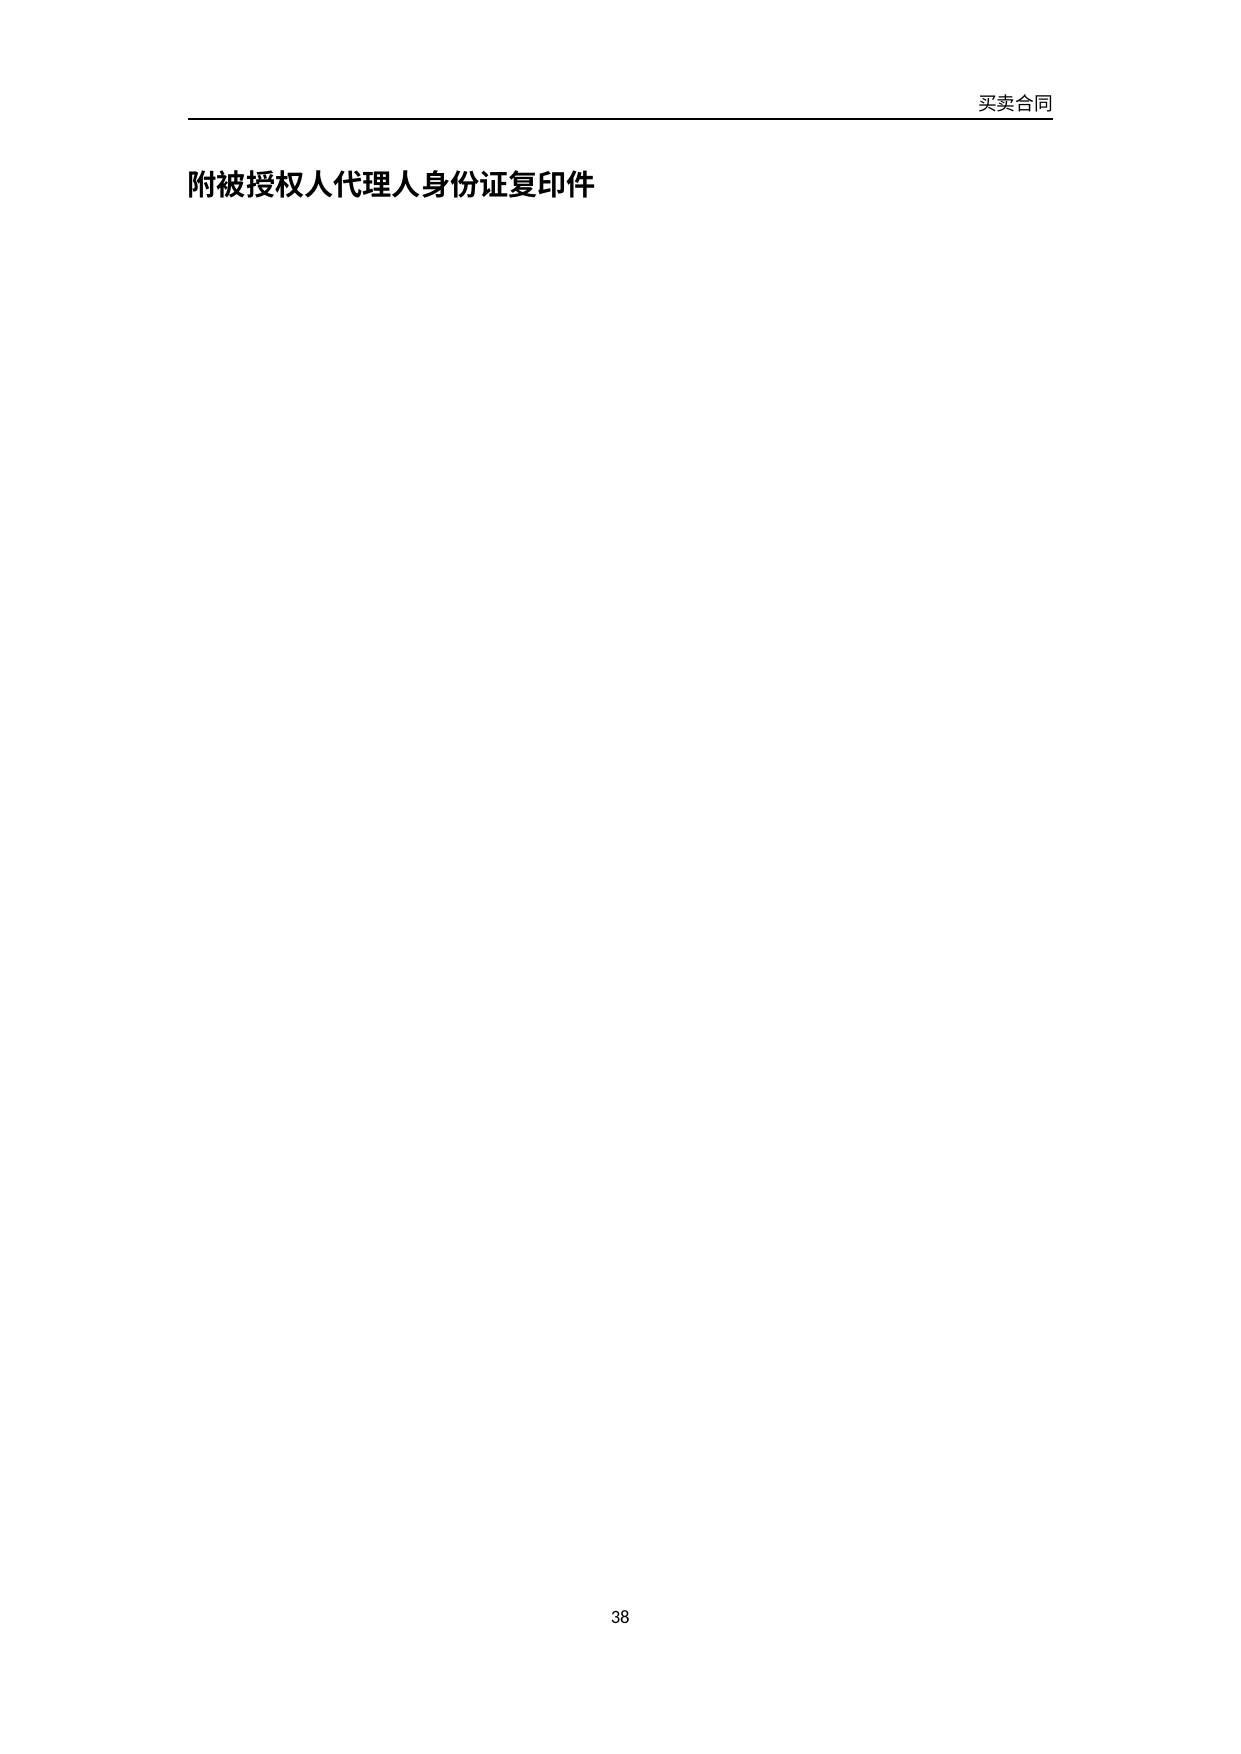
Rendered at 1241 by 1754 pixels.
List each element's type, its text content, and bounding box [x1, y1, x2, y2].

text 附被授权人代理人身份证复印件 [187, 162, 1053, 204]
